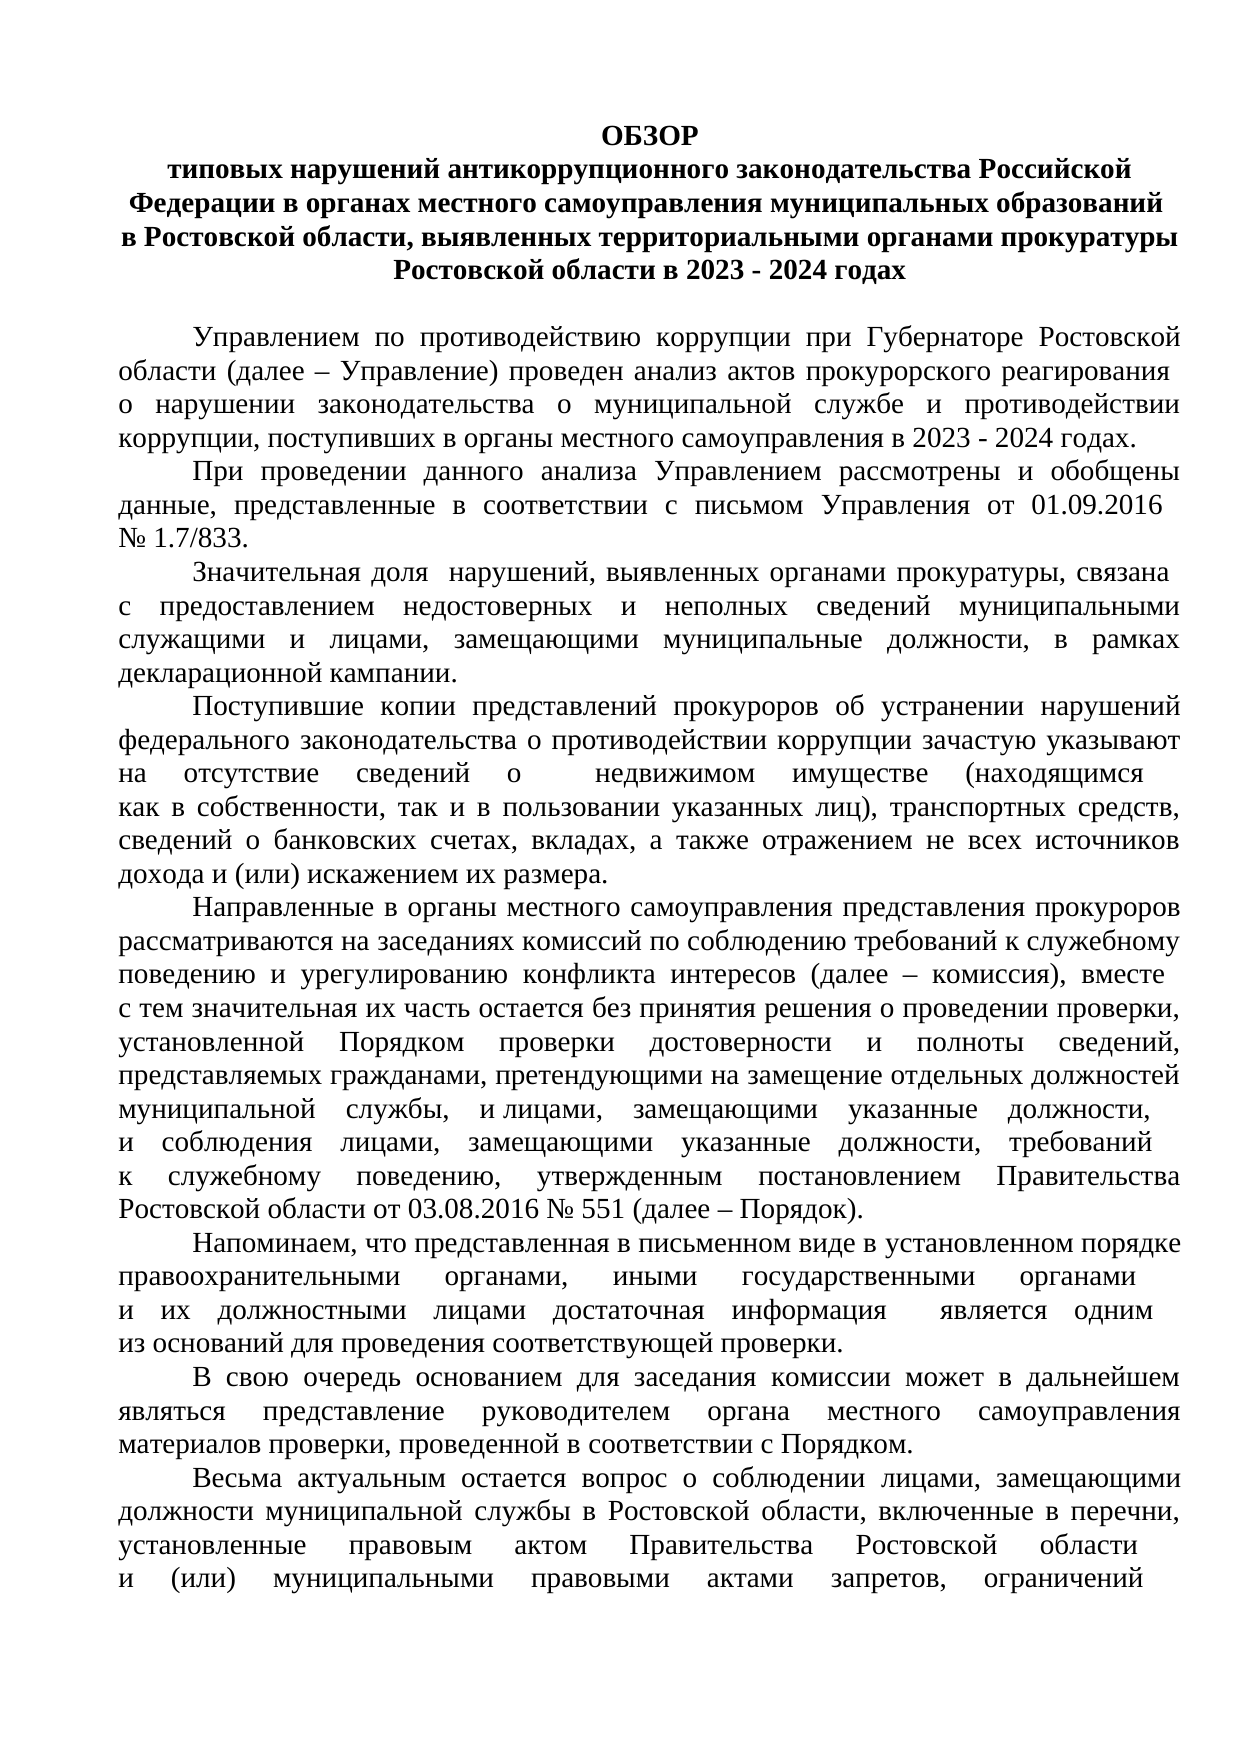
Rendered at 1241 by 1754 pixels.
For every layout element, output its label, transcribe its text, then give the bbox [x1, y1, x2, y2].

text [118, 1460, 1181, 1594]
text Управлением по противодействию коррупции при Губернаторе Ростовской области (далее – Управление) проведен анализ актов прокурорского реагирования о нарушении законодательства о муниципальной службе и противодействии коррупции, поступивших в органы местного самоуправления в 2023 - 2024 годах. [118, 319, 1181, 453]
text типовых нарушений антикоррупционного законодательства Российской Федерации в органах местного самоуправления муниципальных образований в Ростовской области, выявленных территориальными органами прокуратуры Ростовской области в 2023 - 2024 годах [118, 152, 1181, 286]
text Направленные в органы местного самоуправления представления прокуроров рассматриваются на заседаниях комиссий по соблюдению требований к служебному поведению и урегулированию конфликта интересов (далее – комиссия), вместе с тем значительная их часть остается без принятия решения о проведении проверки, установленной Порядком проверки достоверности и полноты сведений, представляемых гражданами, претендующими на замещение отдельных должностей муниципальной службы, и лицами, замещающими указанные должности, и соблюдения лицами, замещающими указанные должности, требований к служебному поведению, утвержденным постановлением Правительства Ростовской области от 03.08.2016 № 551 (далее – Порядок). [118, 889, 1181, 1225]
text В свою очередь основанием для заседания комиссии может в дальнейшем являться представление руководителем органа местного самоуправления материалов проверки, проведенной в соответствии с Порядком. [118, 1359, 1181, 1460]
text Напоминаем, что представленная в письменном виде в установленном порядке правоохранительными органами, иными государственными органами и их должностными лицами достаточная информация является одним из оснований для проведения соответствующей проверки. [118, 1225, 1181, 1359]
text Поступившие копии представлений прокуроров об устранении нарушений федерального законодательства о противодействии коррупции зачастую указывают на отсутствие сведений о недвижимом имуществе (находящимся как в собственности, так и в пользовании указанных лиц), транспортных средств, сведений о банковских счетах, вкладах, а также отражением не всех источников дохода и (или) искажением их размера. [118, 688, 1181, 889]
text ОБЗОР [118, 118, 1181, 152]
text При проведении данного анализа Управлением рассмотрены и обобщены данные, представленные в соответствии с письмом Управления от 01.09.2016 № 1.7/833. [118, 453, 1181, 554]
text Значительная доля нарушений, выявленных органами прокуратуры, связана с предоставлением недостоверных и неполных сведений муниципальными служащими и лицами, замещающими муниципальные должности, в рамках декларационной кампании. [118, 554, 1181, 688]
